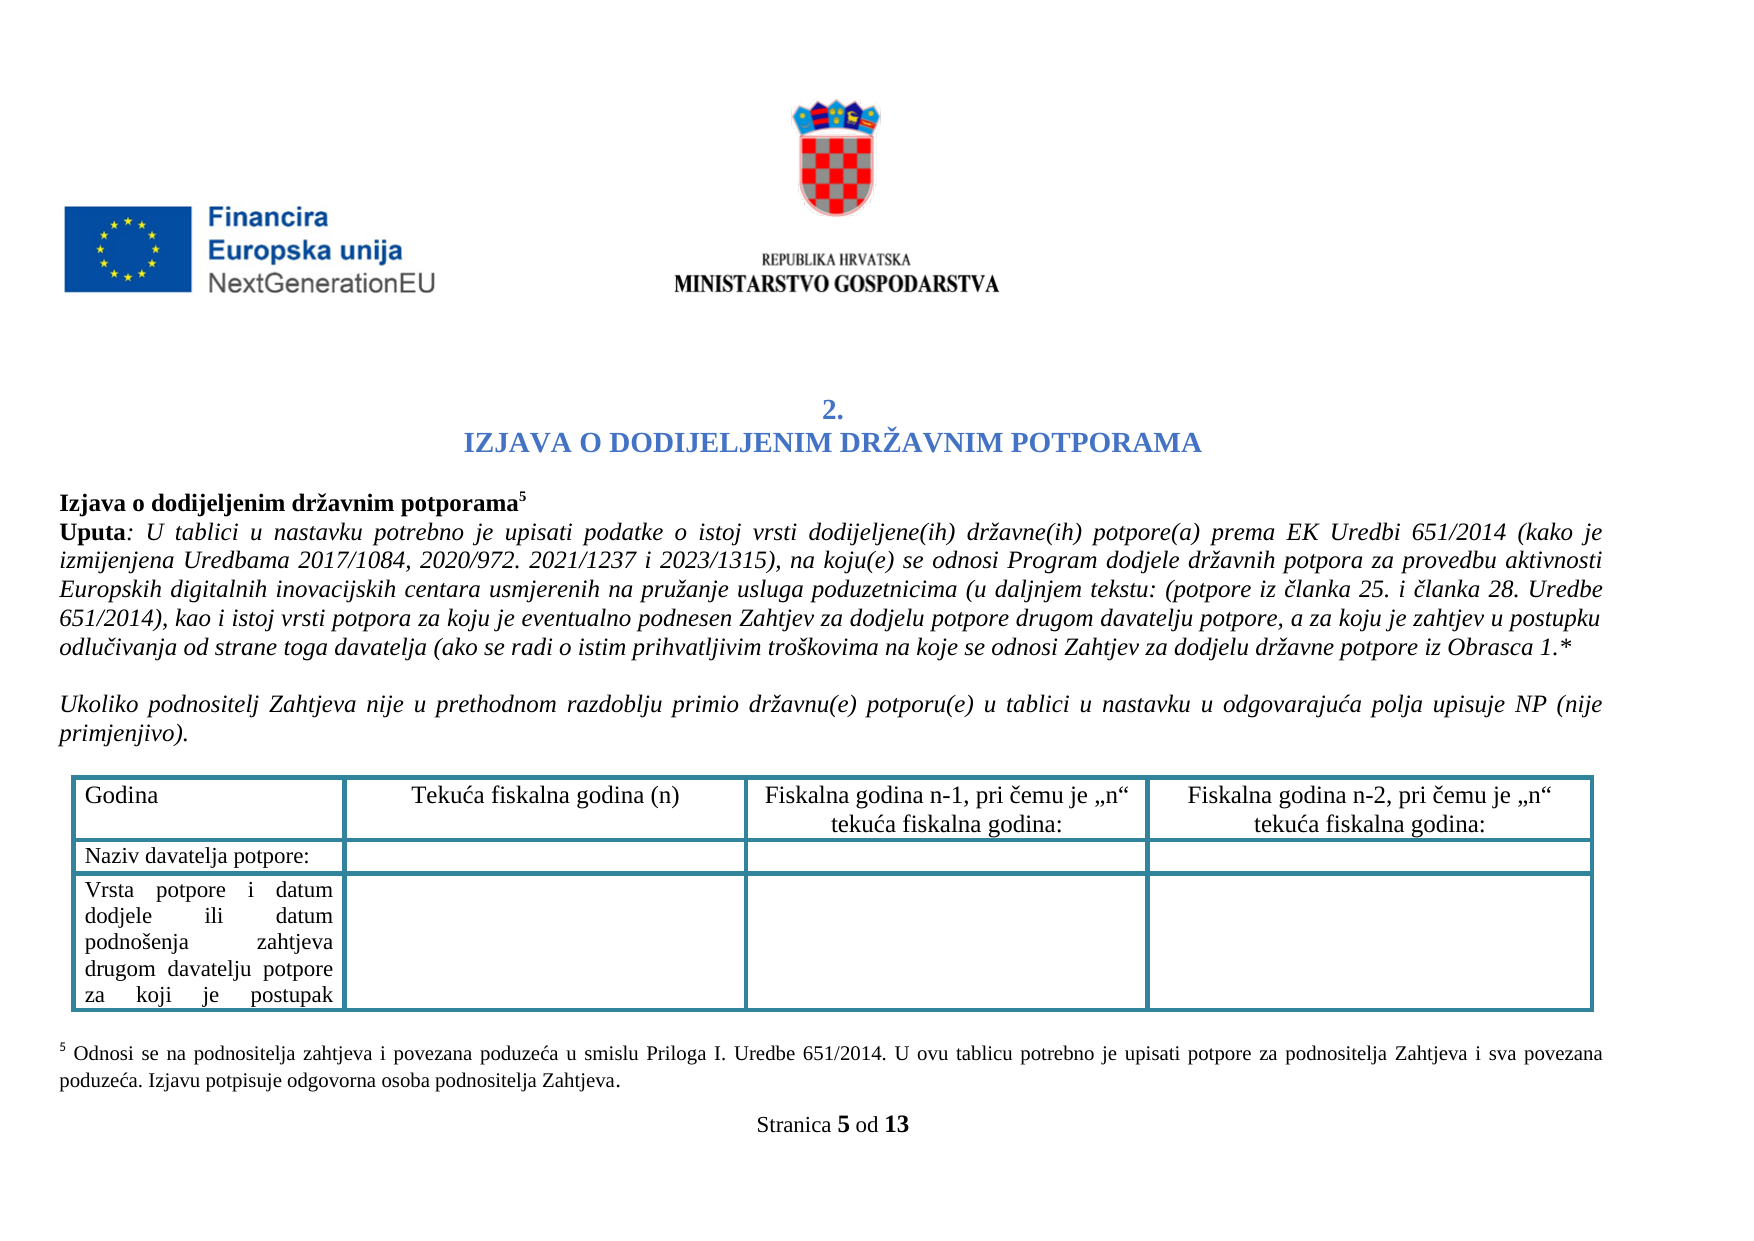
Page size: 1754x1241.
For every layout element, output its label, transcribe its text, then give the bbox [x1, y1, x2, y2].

text IZJAVA O DODIJELJENIM DRŽAVNIM POTPORAMA [59, 426, 1606, 459]
table_cell [347, 842, 744, 871]
picture [59, 201, 458, 298]
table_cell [76, 876, 342, 1007]
table_cell [1150, 876, 1590, 1007]
table_header Godina [76, 780, 342, 838]
table_cell Naziv davatelja potpore: [76, 842, 342, 871]
table_cell [1150, 842, 1590, 871]
table_cell [748, 842, 1145, 871]
table_header Fiskalna godina n-1, pri čemu je „n“ tekuća fiskalna godina: [748, 780, 1145, 838]
picture [674, 99, 1000, 298]
text Uputa: U tablici u nastavku potrebno je upisati podatke o istoj vrsti dodijeljene(ih) državne(ih) potpore(a) prema EK Uredbi 651/2014 (kako je izmijenjena Uredbama 2017/1084, 2020/972. 2021/1237 i 2023/1315), na koju(e) se odnosi Program dodjele državnih potpora za provedbu aktivnosti Europskih digitalnih inovacijskih centara usmjerenih na pružanje usluga poduzetnicima (u daljnjem tekstu: (potpore iz članka 25. i članka 28. Uredbe 651/2014), kao i istoj vrsti potpora za koju je eventualno podnesen Zahtjev za dodjelu potpore drugom davatelju potpore, a za koju je zahtjev u postupku odlučivanja od strane toga davatelja (ako se radi o istim prihvatljivim troškovima na koje se odnosi Zahtjev za dodjelu državne potpore iz Obrasca 1.* [59, 517, 1606, 660]
table_cell [748, 876, 1145, 1007]
text Izjava o dodijeljenim državnim potporama [59, 488, 1606, 517]
table_header Tekuća fiskalna godina (n) [347, 780, 744, 838]
table_cell [347, 876, 744, 1007]
table_header Fiskalna godina n-2, pri čemu je „n“ tekuća fiskalna godina: [1150, 780, 1590, 838]
text 2. [59, 392, 1606, 426]
text Ukoliko podnositelj Zahtjeva nije u prethodnom razdoblju primio državnu(e) potporu(e) u tablici u nastavku u odgovarajuća polja upisuje NP (nije primjenjivo). [59, 689, 1606, 747]
